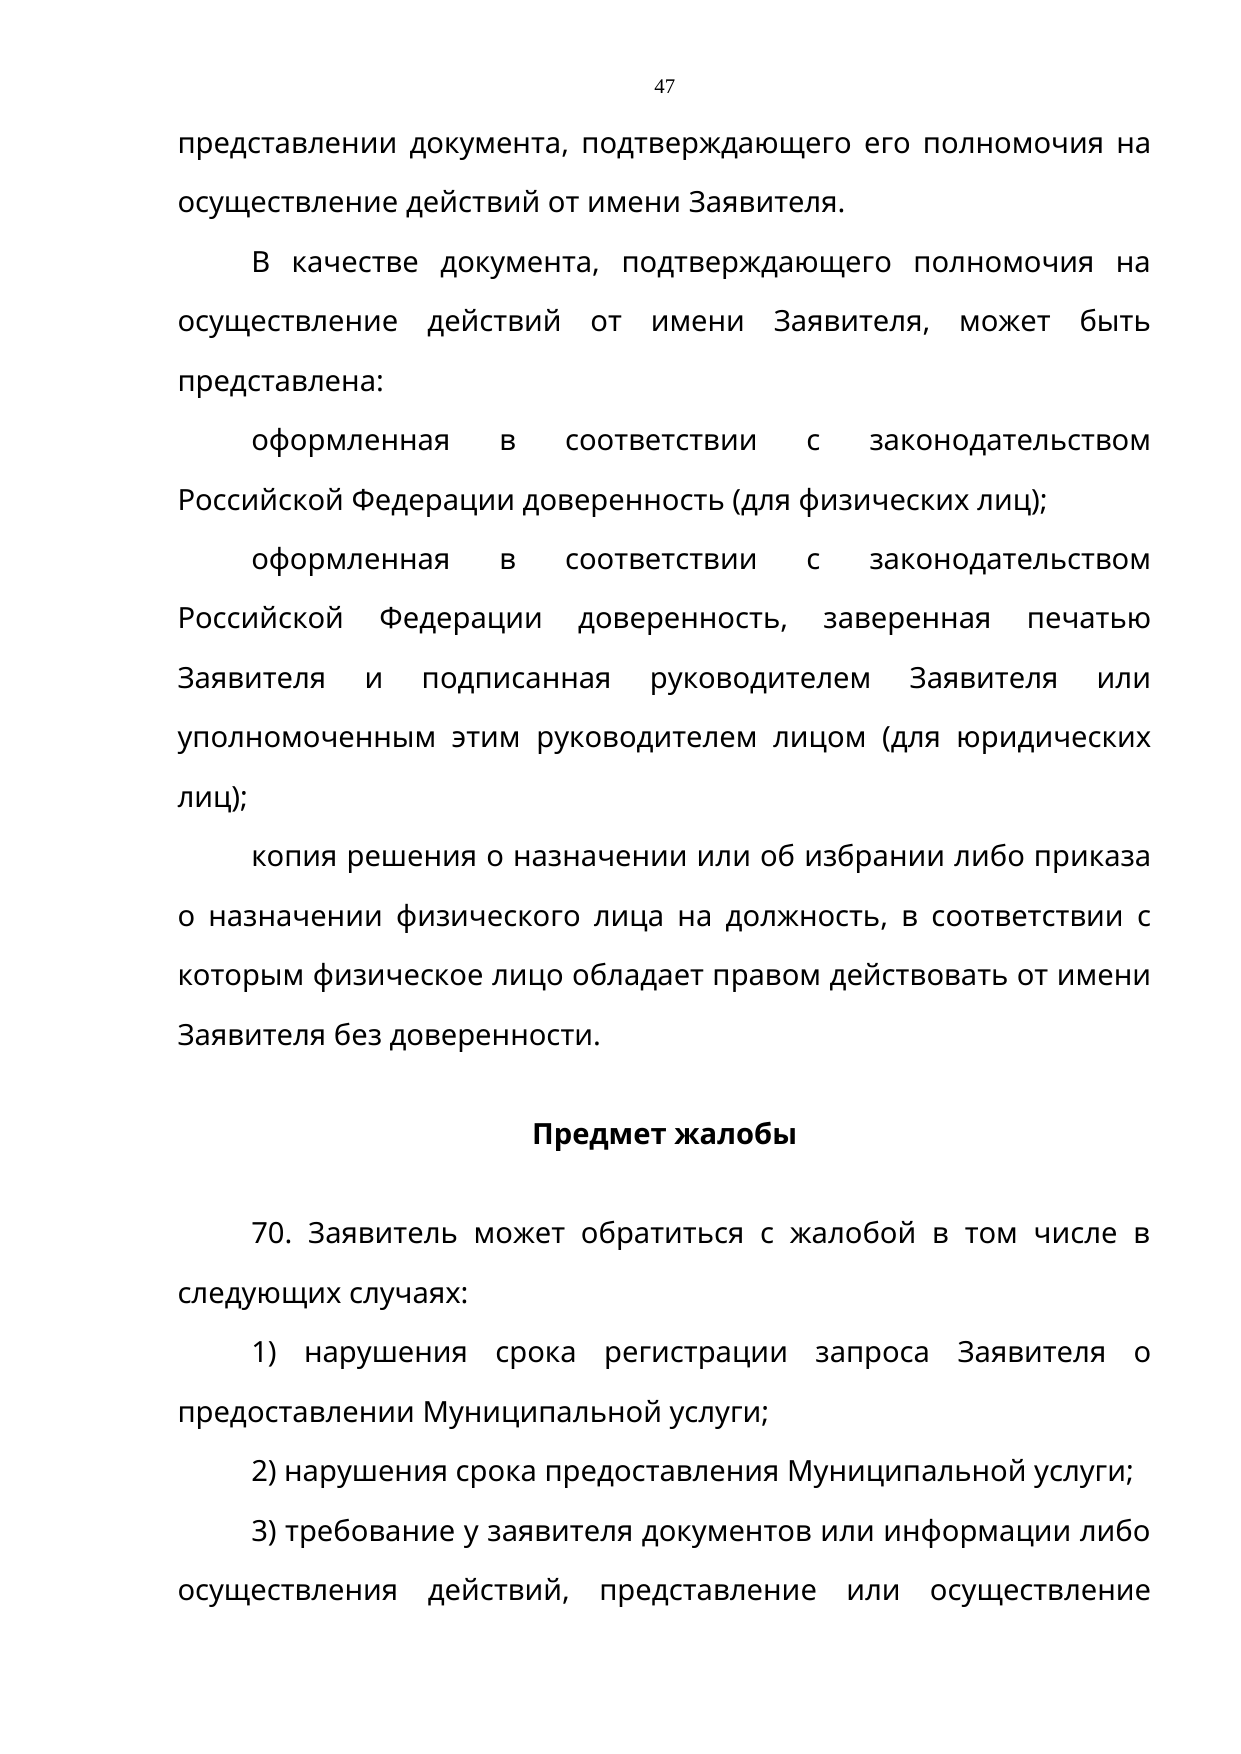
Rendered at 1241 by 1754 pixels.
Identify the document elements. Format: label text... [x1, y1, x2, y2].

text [177, 1510, 1152, 1609]
text 2) нарушения срока предоставления Муниципальной услуги; [177, 1450, 1152, 1490]
text оформленная в соответствии с законодательством Российской Федерации доверенность, заверенная печатью Заявителя и подписанная руководителем Заявителя или уполномоченным этим руководителем лицом (для юридических лиц); [177, 538, 1152, 816]
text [177, 122, 1152, 221]
text 1) нарушения срока регистрации запроса Заявителя о предоставлении Муниципальной услуги; [177, 1331, 1152, 1431]
text 70. Заявитель может обратиться с жалобой в том числе в следующих случаях: [177, 1212, 1152, 1312]
text Предмет жалобы [177, 1113, 1152, 1153]
text В качестве документа, подтверждающего полномочия на осуществление действий от имени Заявителя, может быть представлена: [177, 241, 1152, 399]
text копия решения о назначении или об избрании либо приказа о назначении физического лица на должность, в соответствии с которым физическое лицо обладает правом действовать от имени Заявителя без доверенности. [177, 836, 1152, 1054]
text оформленная в соответствии с законодательством Российской Федерации доверенность (для физических лиц); [177, 419, 1152, 518]
